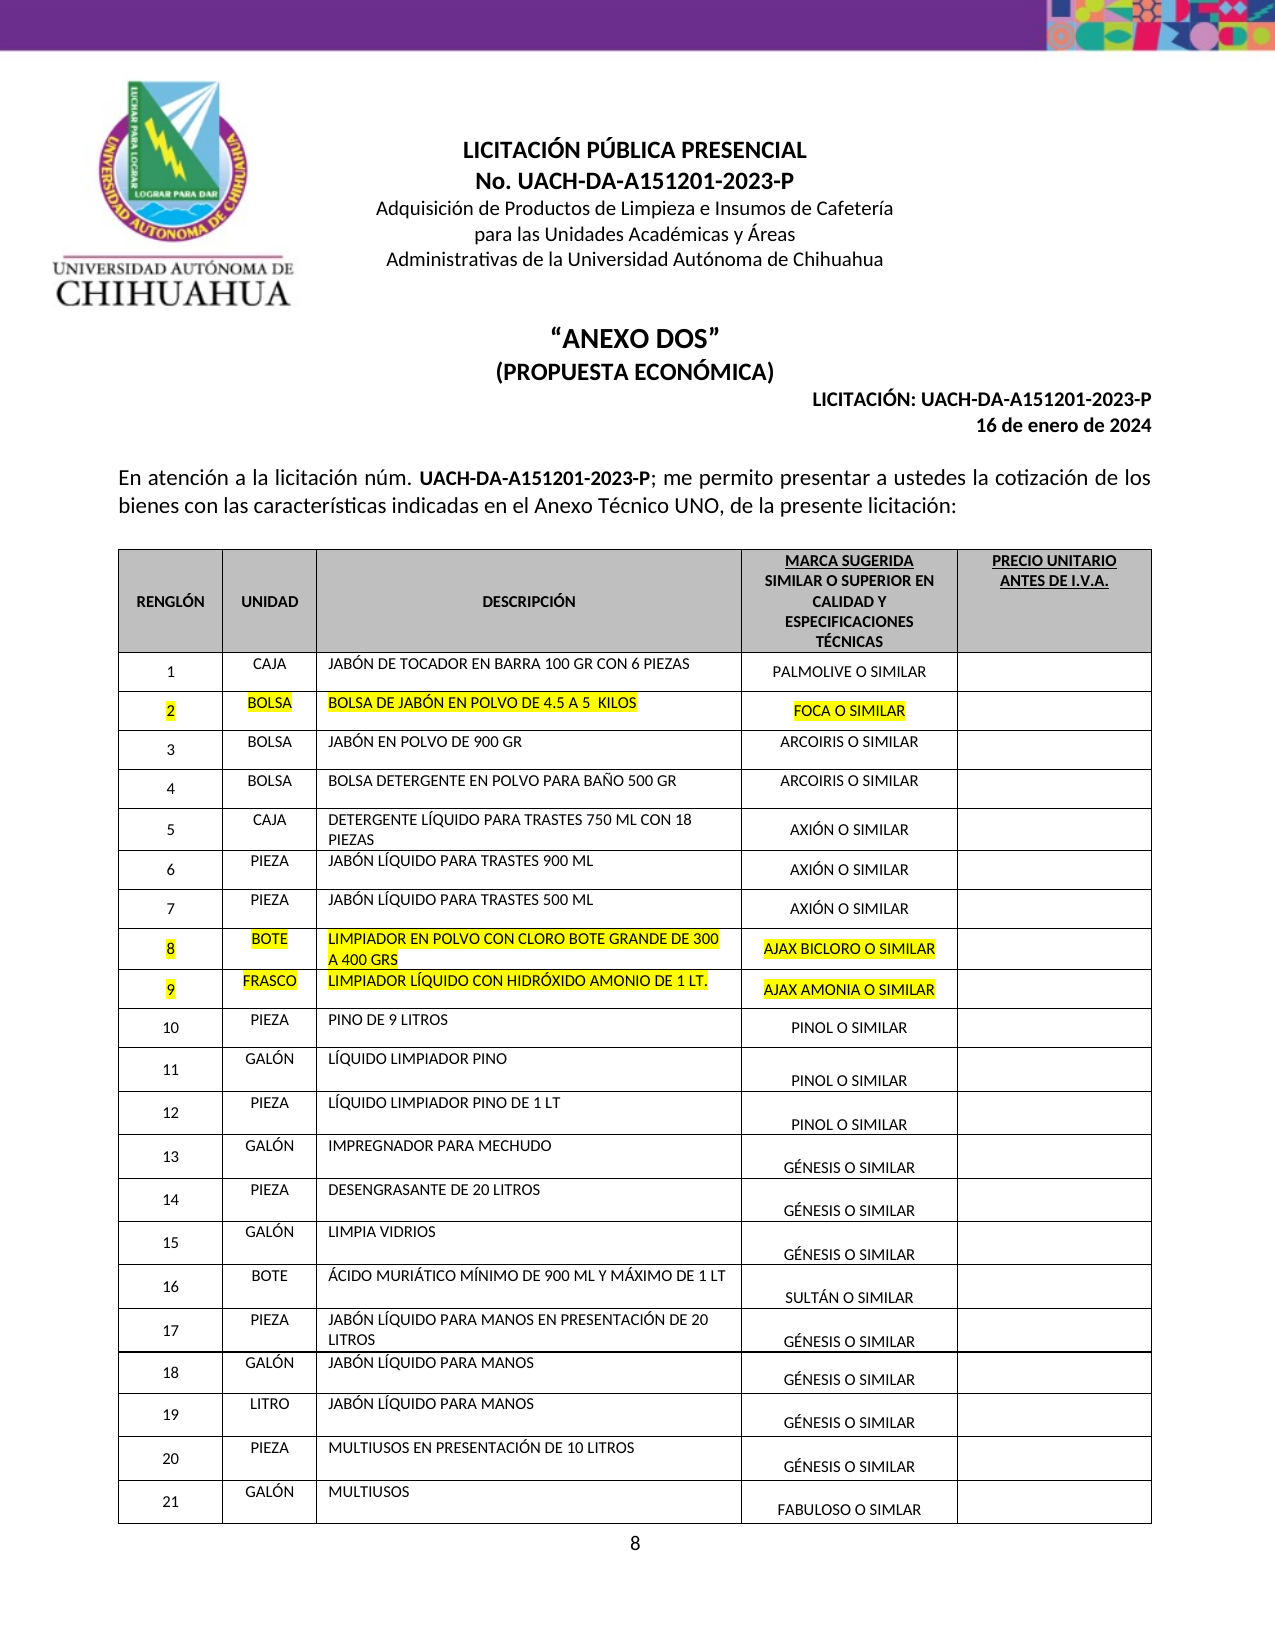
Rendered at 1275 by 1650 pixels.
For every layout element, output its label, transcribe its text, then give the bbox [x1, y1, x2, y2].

table_cell JABÓN DE TOCADOR EN BARRA 100 GR CON 6 PIEZAS [317, 653, 741, 691]
table_cell GÉNESIS O SIMILAR [742, 1222, 957, 1264]
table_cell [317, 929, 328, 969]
table_cell [958, 770, 1151, 808]
table_cell ARCOIRIS O SIMILAR [742, 731, 957, 769]
table_cell 21 [119, 1481, 222, 1523]
table_cell GÉNESIS O SIMILAR [742, 1353, 957, 1393]
table_cell FRASCO [223, 970, 316, 1008]
table_cell GALÓN [223, 1481, 316, 1523]
table_cell [958, 1437, 1151, 1480]
table_cell 16 [119, 1265, 222, 1308]
table_cell [958, 929, 1151, 969]
table_cell PIEZA [223, 1009, 316, 1047]
table_cell [958, 851, 1151, 888]
table_cell [958, 1394, 1151, 1436]
table_cell IMPREGNADOR PARA MECHUDO [317, 1135, 741, 1178]
table_cell 3 [119, 731, 222, 769]
table_cell [958, 1309, 1151, 1351]
table_cell LITRO [223, 1394, 316, 1436]
table_cell MULTIUSOS EN PRESENTACIÓN DE 10 LITROS [317, 1437, 741, 1480]
table_cell PINOL O SIMILAR [742, 1048, 957, 1091]
table_cell PINO DE 9 LITROS [317, 1009, 741, 1047]
table_cell LIMPIA VIDRIOS [317, 1222, 741, 1264]
table_cell [958, 1222, 1151, 1264]
table_cell JABÓN LÍQUIDO PARA MANOS [317, 1353, 741, 1393]
table_cell [958, 1353, 1151, 1393]
table_cell GÉNESIS O SIMILAR [742, 1309, 957, 1351]
table_cell PALMOLIVE O SIMILAR [742, 653, 957, 691]
table_cell 17 [119, 1309, 222, 1351]
table_cell AXIÓN O SIMILAR [742, 890, 957, 927]
table_cell PIEZA [223, 1309, 316, 1351]
table_cell [958, 809, 1151, 849]
table_cell BOLSA [223, 692, 316, 730]
table_cell AJAX BICLORO O SIMILAR [742, 929, 957, 969]
table_cell GALÓN [223, 1353, 316, 1393]
table_cell 5 [119, 809, 222, 849]
table_cell [958, 731, 1151, 769]
table_cell LÍQUIDO LIMPIADOR PINO DE 1 LT [317, 1092, 741, 1134]
table_cell DETERGENTE LÍQUIDO PARA TRASTES 750 ML CON 18 PIEZAS [317, 809, 741, 849]
table_cell SULTÁN O SIMILAR [742, 1265, 957, 1308]
table_cell GÉNESIS O SIMILAR [742, 1394, 957, 1436]
text En atención a la licitación núm. UACH-DA-A151201-2023-P; me permito presentar a ustedes la cotización de los bienes con las características indicadas en el Anexo Técnico UNO, de la presente licitación: [118, 463, 1152, 519]
table_cell 7 [119, 890, 222, 927]
table_cell FOCA O SIMILAR [742, 692, 957, 730]
table_cell [958, 970, 1151, 1008]
table_cell CAJA [223, 653, 316, 691]
table_cell 15 [119, 1222, 222, 1264]
table_cell JABÓN LÍQUIDO PARA MANOS EN PRESENTACIÓN DE 20 LITROS [317, 1309, 741, 1351]
table_cell PIEZA [223, 1179, 316, 1221]
table_header PRECIO UNITARIO ANTES DE I.V.A. [958, 550, 1151, 652]
table_cell [958, 1265, 1151, 1308]
table_cell BOTE [223, 1265, 316, 1308]
table_cell GÉNESIS O SIMILAR [742, 1135, 957, 1178]
table_cell PIEZA [223, 890, 316, 927]
table_cell AXIÓN O SIMILAR [742, 851, 957, 888]
table_cell AXIÓN O SIMILAR [742, 809, 957, 849]
picture [0, 0, 1275, 322]
table_cell 6 [119, 851, 222, 888]
table_cell [958, 1481, 1151, 1523]
table_cell [958, 1009, 1151, 1047]
table_cell 18 [119, 1353, 222, 1393]
table_cell GÉNESIS O SIMILAR [742, 1437, 957, 1480]
table_cell [958, 653, 1151, 691]
table_cell 2 [119, 692, 222, 730]
table_cell [958, 692, 1151, 730]
table_cell PIEZA [223, 1437, 316, 1480]
table_cell MULTIUSOS [317, 1481, 741, 1523]
table_cell GALÓN [223, 1048, 316, 1091]
table_cell JABÓN LÍQUIDO PARA TRASTES 500 ML [317, 890, 741, 927]
table_cell 14 [119, 1179, 222, 1221]
table_cell [958, 1048, 1151, 1091]
table_header MARCA SUGERIDA SIMILAR O SUPERIOR EN CALIDAD Y ESPECIFICACIONES TÉCNICAS [742, 550, 957, 652]
table_header DESCRIPCIÓN [317, 550, 741, 652]
table_cell LIMPIADOR EN POLVO CON CLORO BOTE GRANDE DE 300 A 400 GRS [398, 929, 741, 969]
table_cell ARCOIRIS O SIMILAR [742, 770, 957, 808]
table_cell GALÓN [223, 1135, 316, 1178]
table_cell DESENGRASANTE DE 20 LITROS [317, 1179, 741, 1221]
table_cell 13 [119, 1135, 222, 1178]
table_cell FABULOSO O SIMLAR [742, 1481, 957, 1523]
table_cell PINOL O SIMILAR [742, 1092, 957, 1134]
table_cell [958, 890, 1151, 927]
table_cell BOLSA [223, 770, 316, 808]
table_cell 4 [119, 770, 222, 808]
text “ANEXO DOS” [118, 320, 1152, 356]
table_cell BOLSA DETERGENTE EN POLVO PARA BAÑO 500 GR [317, 770, 741, 808]
text LICITACIÓN: UACH-DA-A151201-2023-P [118, 387, 1152, 412]
table_cell JABÓN EN POLVO DE 900 GR [317, 731, 741, 769]
table_cell 20 [119, 1437, 222, 1480]
table_cell BOTE [223, 929, 316, 969]
text 16 de enero de 2024 [118, 412, 1152, 437]
table_cell JABÓN LÍQUIDO PARA TRASTES 900 ML [317, 851, 741, 888]
table_cell BOLSA DE JABÓN EN POLVO DE 4.5 A 5 KILOS [317, 692, 741, 730]
table_cell 19 [119, 1394, 222, 1436]
table_cell CAJA [223, 809, 316, 849]
table_cell 10 [119, 1009, 222, 1047]
table_cell 1 [119, 653, 222, 691]
table_cell [958, 1092, 1151, 1134]
table_header UNIDAD [223, 550, 316, 652]
table_header RENGLÓN [119, 550, 222, 652]
table_cell AJAX AMONIA O SIMILAR [742, 970, 957, 1008]
text (PROPUESTA ECONÓMICA) [118, 356, 1152, 387]
table_cell [958, 1135, 1151, 1178]
table_cell ÁCIDO MURIÁTICO MÍNIMO DE 900 ML Y MÁXIMO DE 1 LT [317, 1265, 741, 1308]
table_cell PIEZA [223, 851, 316, 888]
table_cell PINOL O SIMILAR [742, 1009, 957, 1047]
table_cell GÉNESIS O SIMILAR [742, 1179, 957, 1221]
table_cell 11 [119, 1048, 222, 1091]
table_cell LIMPIADOR LÍQUIDO CON HIDRÓXIDO AMONIO DE 1 LT. [317, 970, 741, 1008]
table_cell 9 [119, 970, 222, 1008]
table_cell LÍQUIDO LIMPIADOR PINO [317, 1048, 741, 1091]
table_cell PIEZA [223, 1092, 316, 1134]
table_cell JABÓN LÍQUIDO PARA MANOS [317, 1394, 741, 1436]
table_cell 8 [119, 929, 222, 969]
table_cell 12 [119, 1092, 222, 1134]
table_cell [958, 1179, 1151, 1221]
table_cell GALÓN [223, 1222, 316, 1264]
table_cell BOLSA [223, 731, 316, 769]
